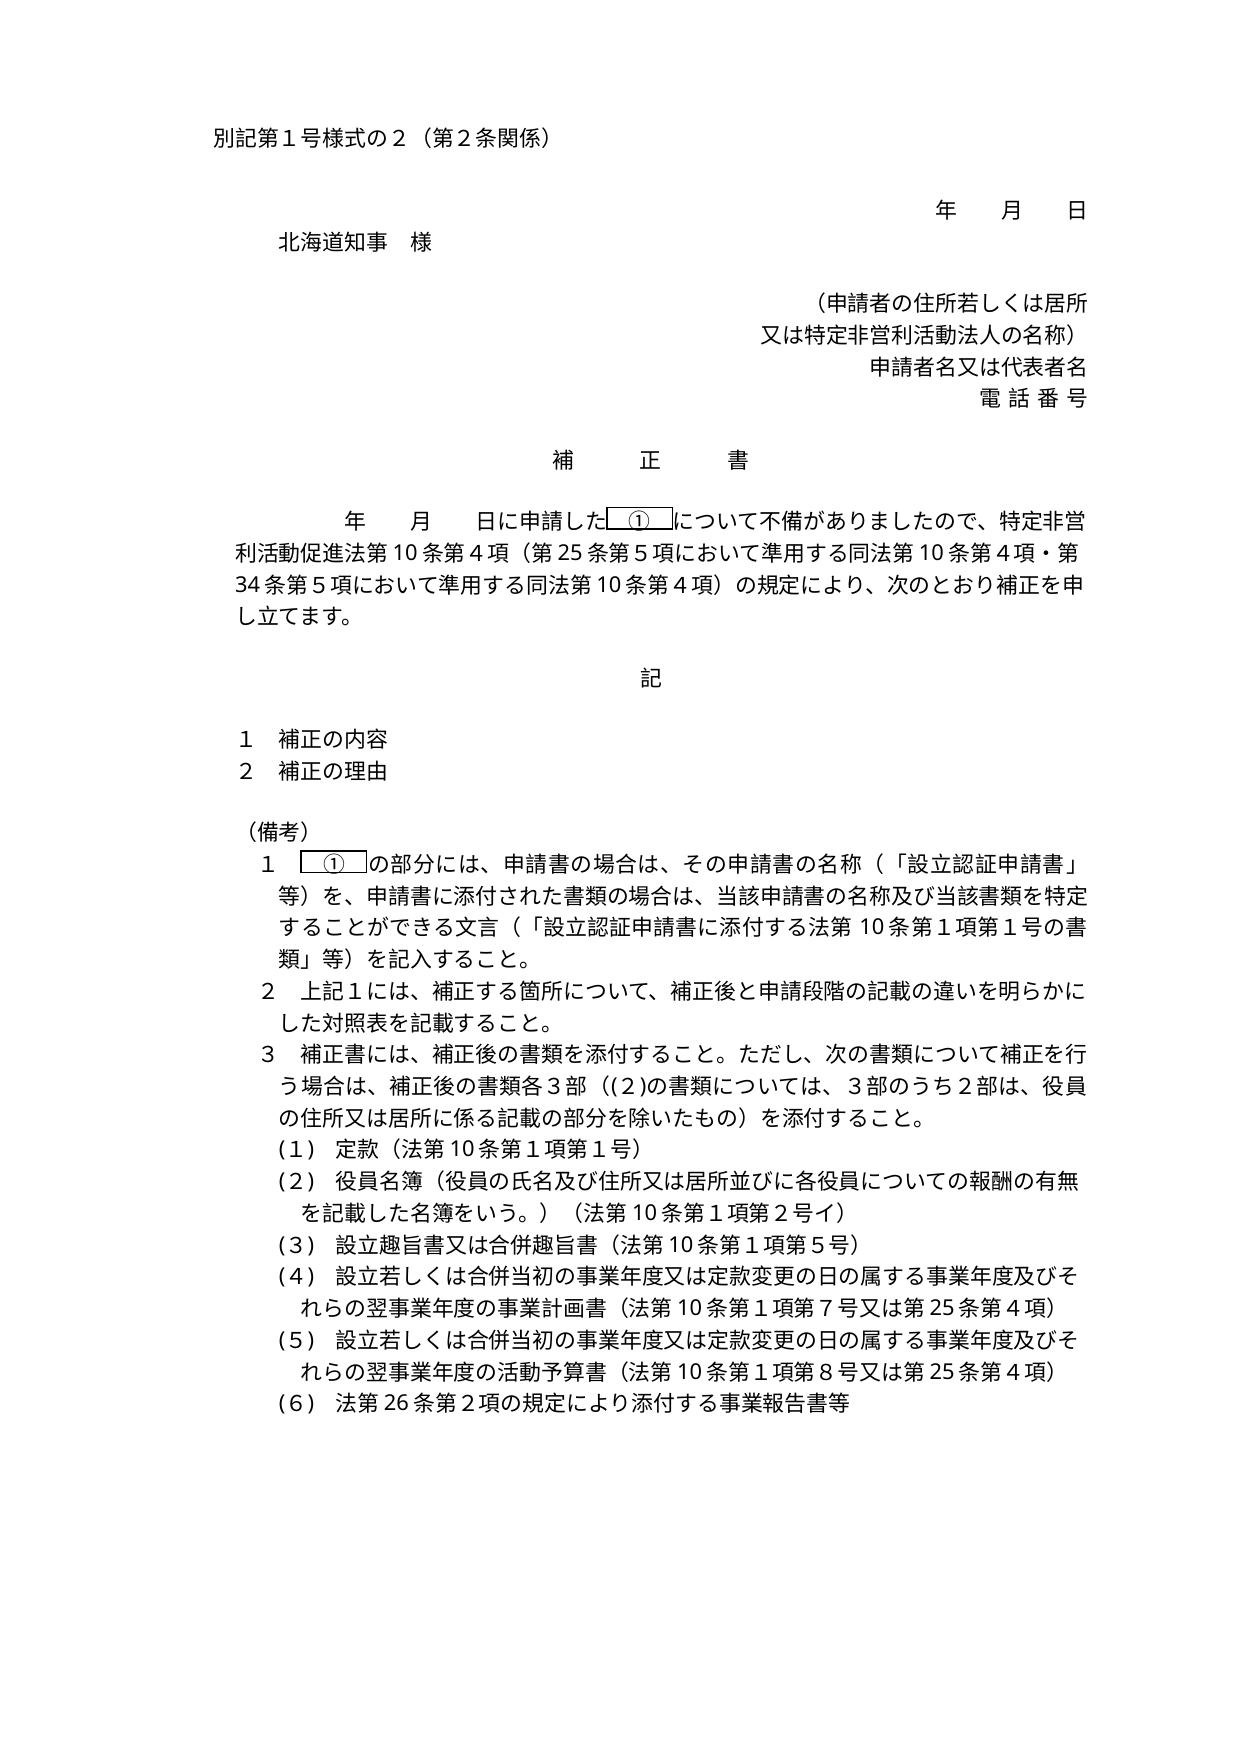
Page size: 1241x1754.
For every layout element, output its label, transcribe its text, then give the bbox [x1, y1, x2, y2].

text 補正書補正書 [213, 443, 1088, 474]
text ２ 補正の理由 [213, 754, 1088, 786]
text (６) 法第26条第２項の規定により添付する事業報告書等 [213, 1386, 1088, 1418]
text 又は特定非営利活動法人の名称） [213, 318, 1088, 349]
text ３ 補正書には、補正後の書類を添付すること。ただし、次の書類について補正を行う場合は、補正後の書類各３部（(２)の書類については、３部のうち２部は、役員の住所又は居所に係る記載の部分を除いたもの）を添付すること。 [257, 1037, 1088, 1132]
text 北海道知事 様 [213, 225, 1088, 256]
text (４) 設立若しくは合併当初の事業年度又は定款変更の日の属する事業年度及びそれらの翌事業年度の事業計画書（法第10条第１項第７号又は第25条第４項） [213, 1259, 1088, 1323]
text (２) 役員名簿（役員の氏名及び住所又は居所並びに各役員についての報酬の有無を記載した名簿をいう。）（法第10条第１項第２号イ） [213, 1164, 1088, 1228]
text ２ 上記１には、補正する箇所について、補正後と申請段階の記載の違いを明らかにした対照表を記載すること。 [213, 974, 1088, 1037]
text 申請者名又は代表者名 [213, 349, 1088, 381]
text 年 月 日に申請した ① について不備がありましたので、特定非営利活動促進法第10条第４項（第25条第５項において準用する同法第10条第４項・第34条第５項において準用する同法第10条第４項）の規定により、次のとおり補正を申し立てます。 [213, 504, 1088, 631]
text (５) 設立若しくは合併当初の事業年度又は定款変更の日の属する事業年度及びそれらの翌事業年度の活動予算書（法第10条第１項第８号又は第25条第４項） [213, 1323, 1088, 1386]
text １ ① の部分には、申請書の場合は、その申請書の名称（「設立認証申請書」等）を、申請書に添付された書類の場合は、当該申請書の名称及び当該書類を特定することができる文言（「設立認証申請書に添付する法第10条第１項第１号の書類」等）を記入すること。 [213, 847, 1088, 974]
text １ 補正の内容 [213, 722, 1088, 754]
text 記 [213, 661, 1088, 692]
text （申請者の住所若しくは居所 [213, 286, 1088, 318]
text （備考） [213, 815, 1088, 847]
text 電話番号電話番号 [213, 381, 1088, 413]
text (１) 定款（法第10条第１項第１号） [213, 1132, 1088, 1164]
text (３) 設立趣旨書又は合併趣旨書（法第10条第１項第５号） [213, 1228, 1088, 1259]
text 年 月 日 [213, 193, 1088, 225]
